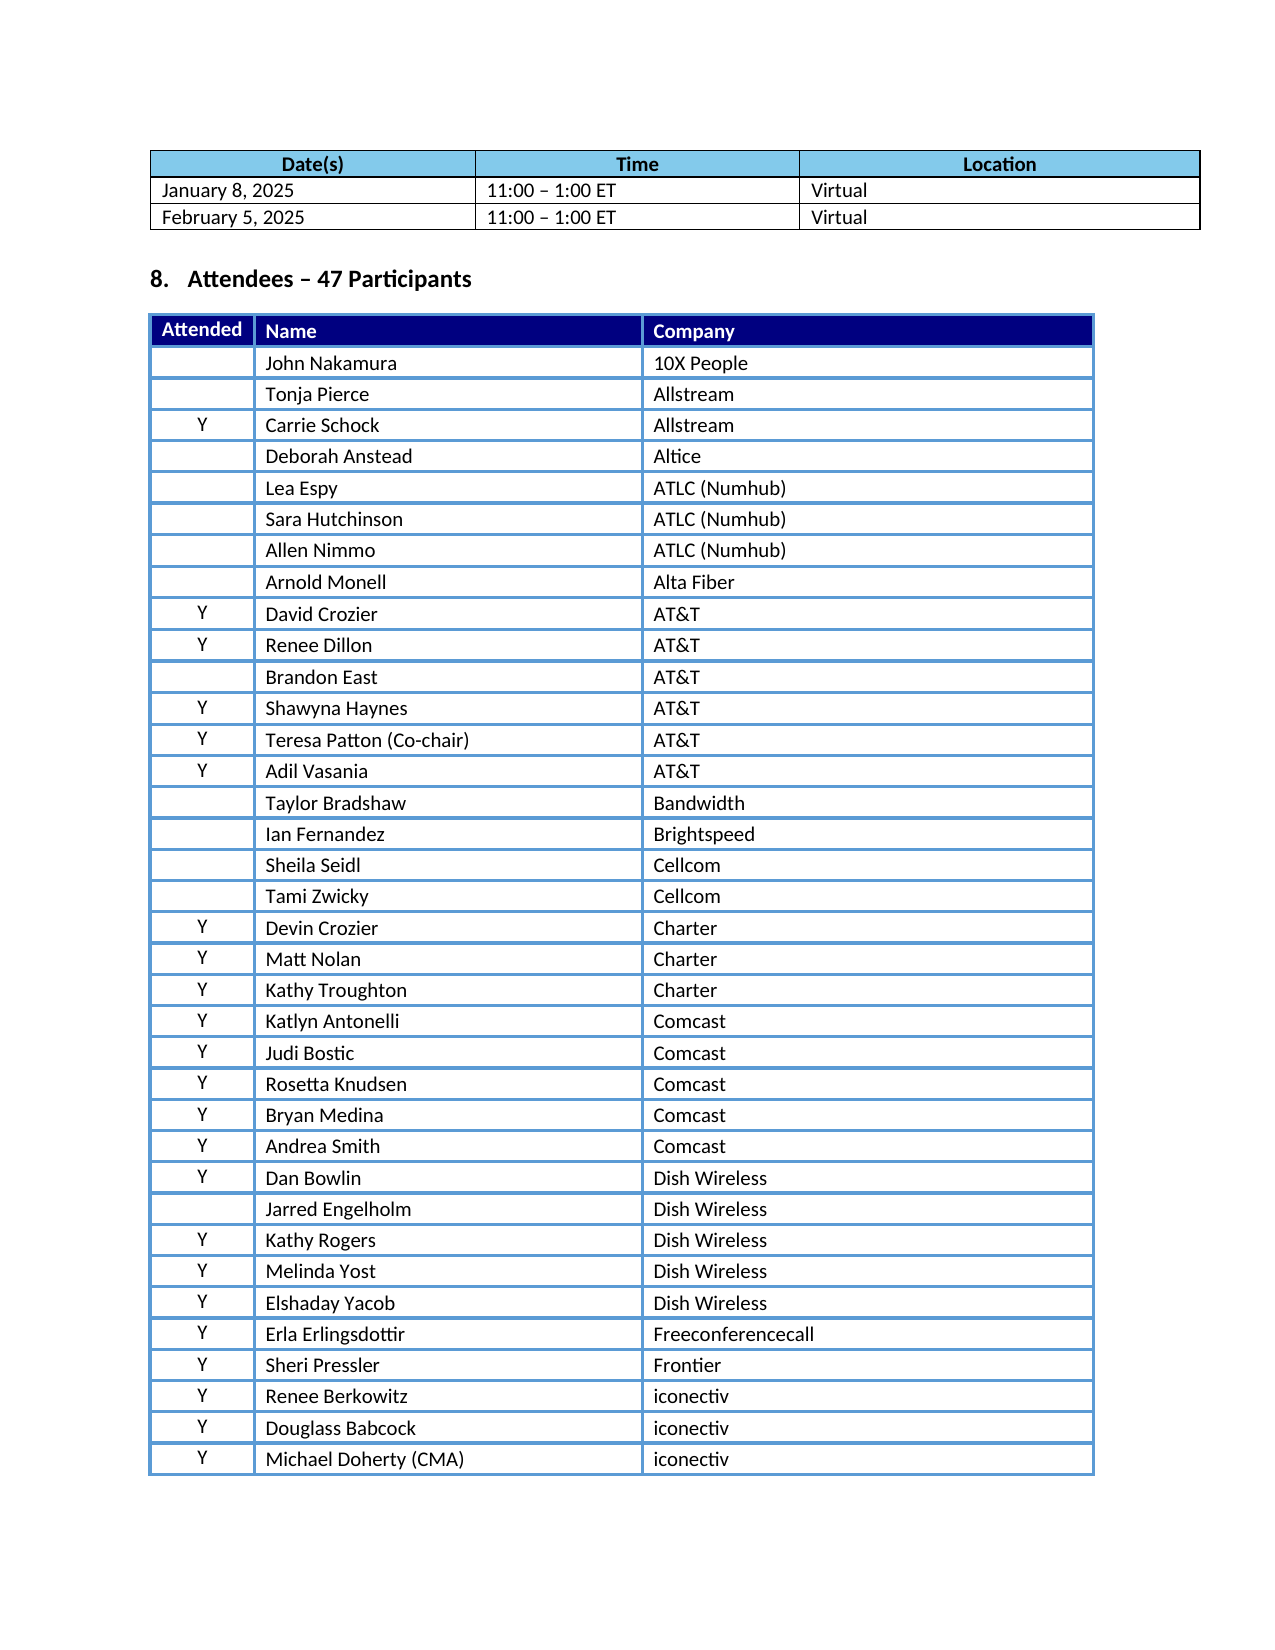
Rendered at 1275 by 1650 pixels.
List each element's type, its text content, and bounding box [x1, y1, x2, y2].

table_cell Y [152, 1382, 253, 1410]
table_cell Y [152, 1320, 253, 1348]
table_cell Rosetta Knudsen [256, 1070, 641, 1098]
table_cell ATLC (Numhub) [644, 536, 1092, 564]
table_cell February 5, 2025 [151, 204, 475, 229]
table_cell Comcast [644, 1007, 1092, 1035]
table_cell David Crozier [256, 599, 641, 628]
table_cell 11:00 – 1:00 ET [476, 178, 799, 203]
table_cell Carrie Schock [256, 411, 641, 439]
table_cell Y [152, 976, 253, 1004]
table_cell Y [152, 757, 253, 785]
table_cell Comcast [644, 1132, 1092, 1160]
table_cell Charter [644, 945, 1092, 973]
table_cell Bryan Medina [256, 1101, 641, 1129]
table_cell Y [152, 726, 253, 754]
table_cell [152, 788, 253, 816]
table_cell AT&T [644, 599, 1092, 628]
table_cell Y [152, 1038, 253, 1066]
table_cell Cellcom [644, 851, 1092, 879]
table_cell Sara Hutchinson [256, 505, 641, 533]
table_cell [152, 820, 253, 848]
table_cell Y [152, 1257, 253, 1285]
table_header Company [644, 316, 1092, 345]
table_cell Dish Wireless [644, 1226, 1092, 1254]
table_cell Dish Wireless [644, 1288, 1092, 1316]
table_cell [152, 442, 253, 470]
table_cell John Nakamura [256, 348, 641, 376]
table_cell Charter [644, 976, 1092, 1004]
table_cell AT&T [644, 757, 1092, 785]
table_header Attended [152, 316, 253, 345]
table_cell Devin Crozier [256, 913, 641, 941]
table_header Name [256, 316, 641, 345]
table_cell Matt Nolan [256, 945, 641, 973]
table_cell Y [152, 599, 253, 628]
table_cell Melinda Yost [256, 1257, 641, 1285]
table_cell Douglass Babcock [256, 1413, 641, 1441]
table_cell Y [152, 1351, 253, 1379]
table_cell Allstream [644, 411, 1092, 439]
table_cell [152, 882, 253, 910]
table_header Time [476, 151, 799, 176]
table_cell Ian Fernandez [256, 820, 641, 848]
table_cell Dish Wireless [644, 1163, 1092, 1191]
table_cell [152, 505, 253, 533]
table_cell Deborah Anstead [256, 442, 641, 470]
table_cell Dan Bowlin [256, 1163, 641, 1191]
table_cell Judi Bostic [256, 1038, 641, 1066]
table_cell [152, 473, 253, 501]
table_cell iconectiv [644, 1382, 1092, 1410]
table_cell [152, 380, 253, 408]
table_cell Jarred Engelholm [256, 1195, 641, 1223]
table_cell Michael Doherty (CMA) [256, 1445, 641, 1473]
table_cell [152, 1195, 253, 1223]
table_cell Y [152, 631, 253, 659]
table_cell Virtual [800, 178, 1199, 203]
table_cell Cellcom [644, 882, 1092, 910]
table_cell Brandon East [256, 663, 641, 691]
table_cell 11:00 – 1:00 ET [476, 204, 799, 229]
table_cell Dish Wireless [644, 1257, 1092, 1285]
table_cell AT&T [644, 694, 1092, 722]
table_cell Arnold Monell [256, 568, 641, 596]
table_cell Brightspeed [644, 820, 1092, 848]
table_cell Kathy Rogers [256, 1226, 641, 1254]
table_cell [152, 568, 253, 596]
table_cell [152, 536, 253, 564]
table_cell Frontier [644, 1351, 1092, 1379]
table_cell AT&T [644, 726, 1092, 754]
table_cell Tami Zwicky [256, 882, 641, 910]
table_cell iconectiv [644, 1413, 1092, 1441]
table_cell Comcast [644, 1038, 1092, 1066]
table_cell Andrea Smith [256, 1132, 641, 1160]
table_cell Y [152, 1101, 253, 1129]
table_cell Kathy Troughton [256, 976, 641, 1004]
table_cell Teresa Patton (Co-chair) [256, 726, 641, 754]
table_cell Y [152, 1007, 253, 1035]
table_cell Allen Nimmo [256, 536, 641, 564]
table_cell iconectiv [644, 1445, 1092, 1473]
table_cell Y [152, 411, 253, 439]
table_cell Dish Wireless [644, 1195, 1092, 1223]
table_cell Tonja Pierce [256, 380, 641, 408]
table_cell [152, 851, 253, 879]
table_cell Y [152, 1288, 253, 1316]
table_cell [152, 663, 253, 691]
table_cell Y [152, 913, 253, 941]
table_cell Adil Vasania [256, 757, 641, 785]
table_cell Taylor Bradshaw [256, 788, 641, 816]
table_cell Shawyna Haynes [256, 694, 641, 722]
table_cell Renee Berkowitz [256, 1382, 641, 1410]
table_cell Y [152, 1226, 253, 1254]
table_cell Freeconferencecall [644, 1320, 1092, 1348]
table_cell Y [152, 1070, 253, 1098]
table_cell January 8, 2025 [151, 178, 475, 203]
table_cell Y [152, 1413, 253, 1441]
table_cell Y [152, 694, 253, 722]
table_cell Katlyn Antonelli [256, 1007, 641, 1035]
table_cell Alta Fiber [644, 568, 1092, 596]
table_header Location [800, 151, 1199, 176]
table_cell Sheila Seidl [256, 851, 641, 879]
table_cell Renee Dillon [256, 631, 641, 659]
table_cell Erla Erlingsdottir [256, 1320, 641, 1348]
list Attendees – 47 Participants [150, 263, 1125, 294]
table_cell Comcast [644, 1101, 1092, 1129]
table_cell 10X People [644, 348, 1092, 376]
table_cell Elshaday Yacob [256, 1288, 641, 1316]
table_cell ATLC (Numhub) [644, 473, 1092, 501]
table_cell AT&T [644, 663, 1092, 691]
table_header Date(s) [151, 151, 475, 176]
table_cell Bandwidth [644, 788, 1092, 816]
table_cell [152, 348, 253, 376]
table_cell Lea Espy [256, 473, 641, 501]
table_cell Y [152, 1132, 253, 1160]
table_cell Virtual [800, 204, 1199, 229]
table_cell Charter [644, 913, 1092, 941]
table_cell AT&T [644, 631, 1092, 659]
table_cell Altice [644, 442, 1092, 470]
table_cell Allstream [644, 380, 1092, 408]
table_cell Y [152, 1163, 253, 1191]
table_cell Comcast [644, 1070, 1092, 1098]
table_cell ATLC (Numhub) [644, 505, 1092, 533]
table_cell Sheri Pressler [256, 1351, 641, 1379]
table_cell Y [152, 945, 253, 973]
table_cell Y [152, 1445, 253, 1473]
